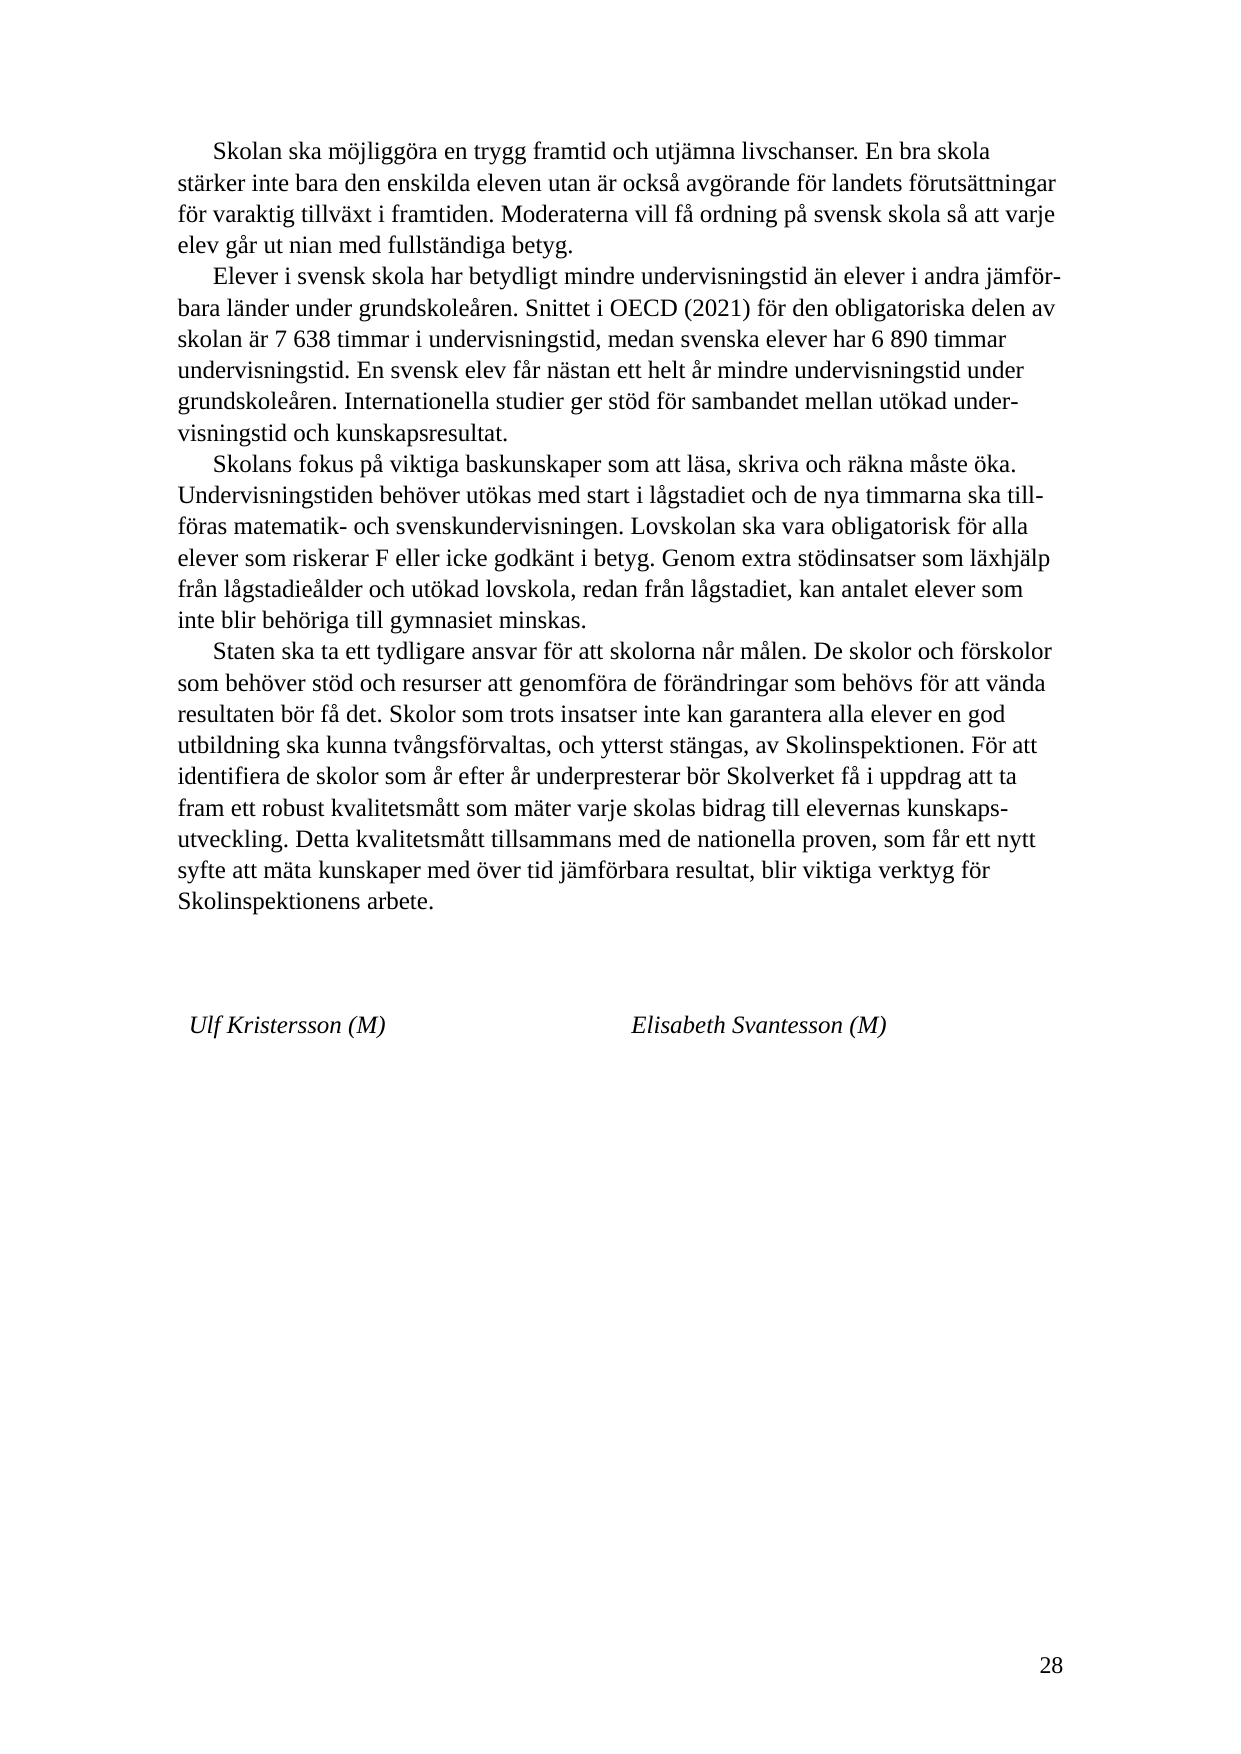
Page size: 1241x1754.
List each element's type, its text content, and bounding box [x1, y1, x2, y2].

text Staten ska ta ett tydligare ansvar för att skolorna når målen. De skolor och förskolor som behöver stöd och resurser att genomföra de förändringar som behövs för att vända resultaten bör få det. Skolor som trots insatser inte kan garantera alla elever en god utbildning ska kunna tvångsförvaltas, och ytterst stängas, av Skolinspektionen. För att identifiera de skolor som år efter år underpresterar bör Skolverket få i uppdrag att ta fram ett robust kvalitetsmått som mäter varje skolas bidrag till elevernas kunskapsutveckling. Detta kvalitetsmått tillsammans med de nationella proven, som får ett nytt syfte att mäta kunskaper med över tid jämförbara resultat, blir viktiga verktyg för Skolinspektionens arbete. [177, 634, 1063, 915]
text Skolans fokus på viktiga baskunskaper som att läsa, skriva och räkna måste öka. Undervisningstiden behöver utökas med start i lågstadiet och de nya timmarna ska tillföras matematik- och svenskundervisningen. Lovskolan ska vara obligatorisk för alla elever som riskerar F eller icke godkänt i betyg. Genom extra stödinsatser som läxhjälp från lågstadieålder och utökad lovskola, redan från lågstadiet, kan antalet elever som inte blir behöriga till gymnasiet minskas. [177, 446, 1063, 634]
text Skolan ska möjliggöra en trygg framtid och utjämna livschanser. En bra skola stärker inte bara den enskilda eleven utan är också avgörande för landets förutsättningar för varaktig tillväxt i framtiden. Moderaterna vill få ordning på svensk skola så att varje elev går ut nian med fullständiga betyg. [177, 134, 1063, 259]
table_header Elisabeth Svantesson (M) [620, 978, 1063, 1046]
text Elever i svensk skola har betydligt mindre undervisningstid än elever i andra jämförbara länder under grundskoleåren. Snittet i OECD (2021) för den obligatoriska delen av skolan är 7 638 timmar i undervisningstid, medan svenska elever har 6 890 timmar undervisningstid. En svensk elev får nästan ett helt år mindre undervisningstid under grundskoleåren. Internationella studier ger stöd för sambandet mellan utökad undervisningstid och kunskapsresultat. [177, 259, 1063, 446]
table_header Ulf Kristersson (M) [177, 978, 620, 1046]
